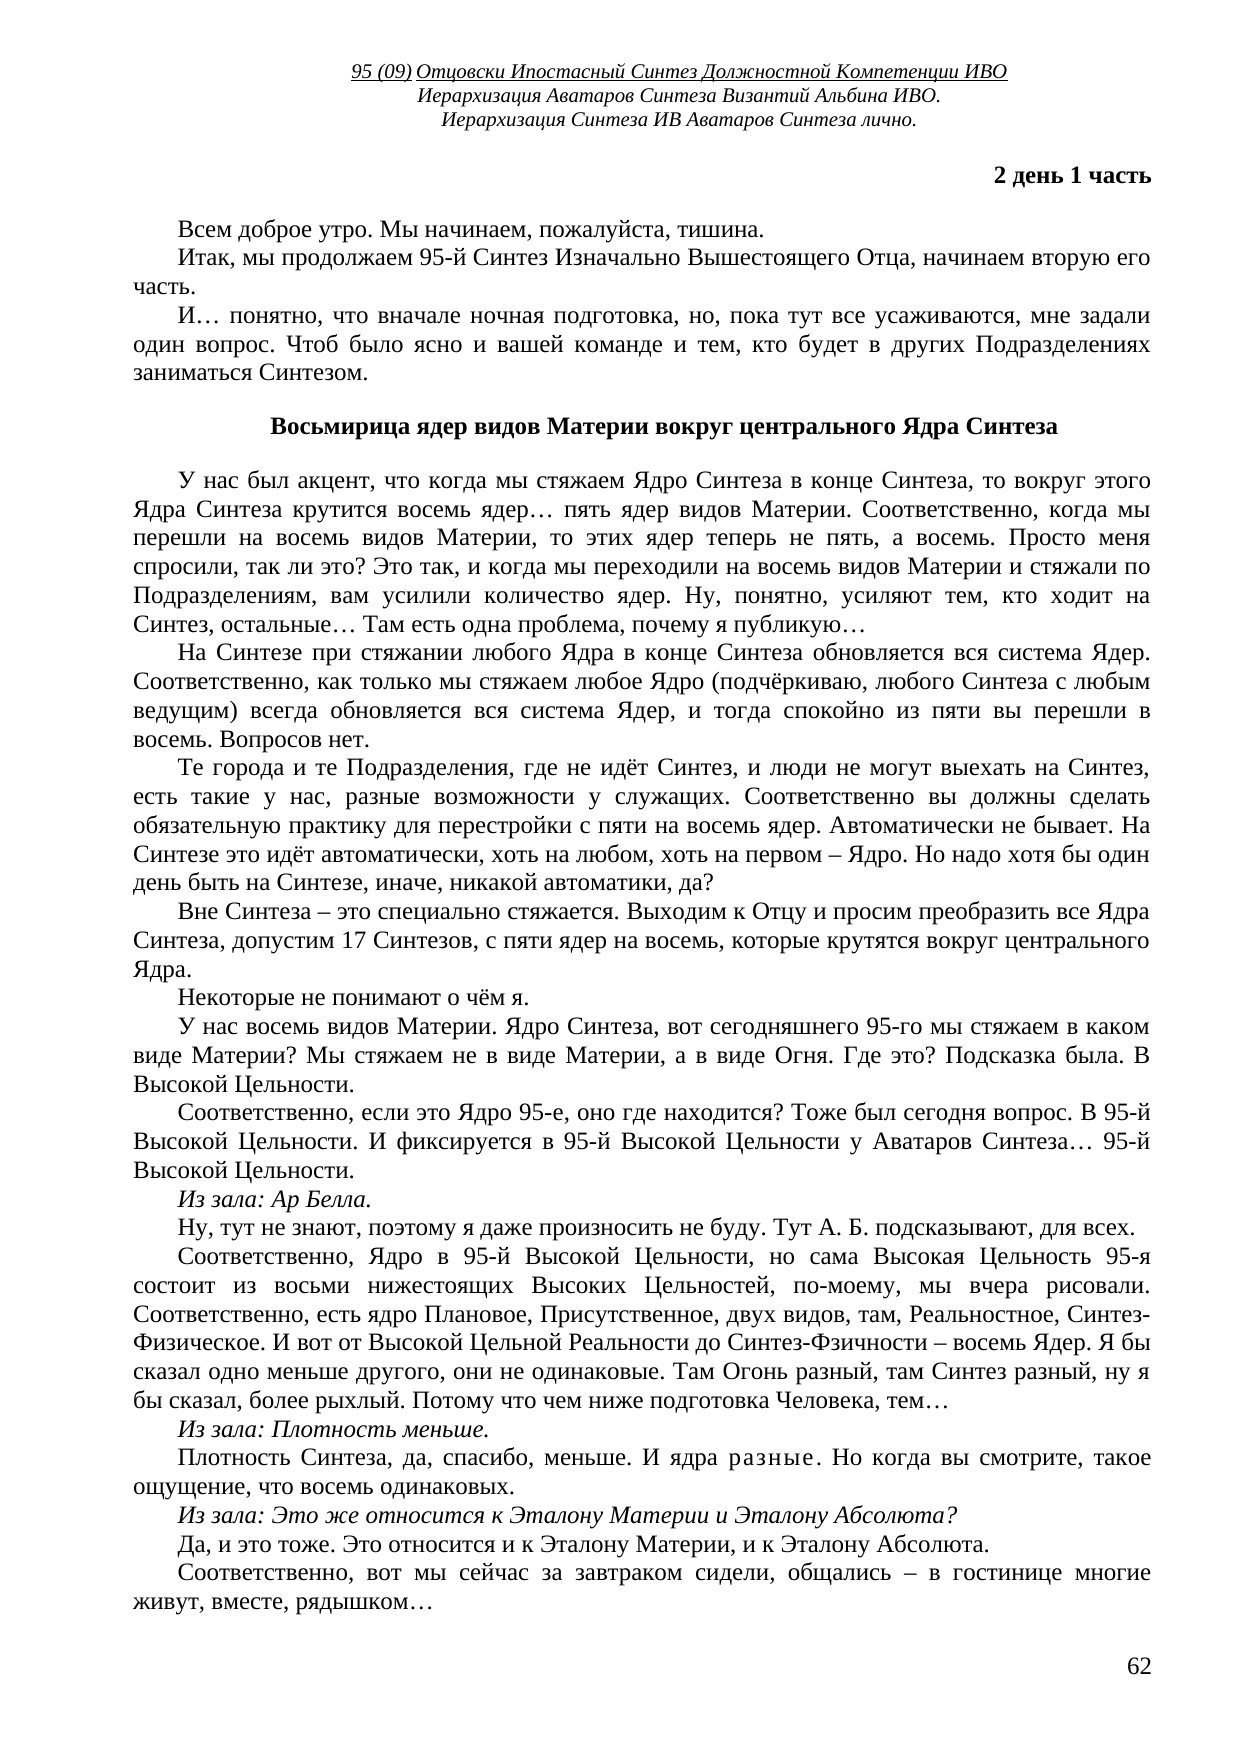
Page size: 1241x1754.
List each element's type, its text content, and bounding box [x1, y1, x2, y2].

text Соответственно, Ядро в 95-й Высокой Цельности, но сама Высокая Цельность 95-я состоит из восьми нижестоящих Высоких Цельностей, по-моему, мы вчера рисовали. Соответственно, есть ядро Плановое, Присутственное, двух видов, там, Реальностное, Синтез-Физическое. И вот от Высокой Цельной Реальности до Синтез-Фзичности – восемь Ядер. Я бы сказал одно меньше другого, они не одинаковые. Там Огонь разный, там Синтез разный, ну я бы сказал, более рыхлый. Потому что чем ниже подготовка Человека, тем… [133, 1241, 1152, 1414]
text Из зала: Это же относится к Эталону Материи и Эталону Абсолюта? [133, 1500, 1152, 1529]
text Соответственно, если это Ядро 95-е, оно где находится? Тоже был сегодня вопрос. В 95-й Высокой Цельности. И фиксируется в 95-й Высокой Цельности у Аватаров Синтеза… 95-й Высокой Цельности. [133, 1097, 1152, 1184]
text У нас восемь видов Материи. Ядро Синтеза, вот сегодняшнего 95-го мы стяжаем в каком виде Материи? Мы стяжаем не в виде Материи, а в виде Огня. Где это? Подсказка была. В Высокой Цельности. [133, 1011, 1152, 1097]
text Из зала: Плотность меньше. [133, 1414, 1152, 1442]
text Соответственно, вот мы сейчас за завтраком сидели, общались – в гостинице многие живут, вместе, рядышком… [133, 1557, 1152, 1615]
text У нас был акцент, что когда мы стяжаем Ядро Синтеза в конце Синтеза, то вокруг этого Ядра Синтеза крутится восемь ядер… пять ядер видов Материи. Соответственно, когда мы перешли на восемь видов Материи, то этих ядер теперь не пять, а восемь. Просто меня спросили, так ли это? Это так, и когда мы переходили на восемь видов Материи и стяжали по Подразделениям, вам усилили количество ядер. Ну, понятно, усиляют тем, кто ходит на Синтез, остальные… Там есть одна проблема, почему я публикую… [133, 465, 1152, 637]
text Ну, тут не знают, поэтому я даже произносить не буду. Тут А. Б. подсказывают, для всех. [133, 1212, 1152, 1241]
text Из зала: Ар Белла. [133, 1184, 1152, 1212]
text Плотность Синтеза, да, спасибо, меньше. И ядра разные. Но когда вы смотрите, такое ощущение, что восемь одинаковых. [133, 1442, 1152, 1500]
text Всем доброе утро. Мы начинаем, пожалуйста, тишина. [133, 214, 1152, 242]
text Некоторые не понимают о чём я. [133, 982, 1152, 1011]
subtitle Восьмирица ядер видов Материи вокруг центрального Ядра Синтеза [133, 411, 1152, 440]
text Итак, мы продолжаем 95-й Синтез Изначально Вышестоящего Отца, начинаем вторую его часть. [133, 242, 1152, 300]
text Вне Синтеза – это специально стяжается. Выходим к Отцу и просим преобразить все Ядра Синтеза, допустим 17 Синтезов, с пяти ядер на восемь, которые крутятся вокруг центрального Ядра. [133, 896, 1152, 982]
text На Синтезе при стяжании любого Ядра в конце Синтеза обновляется вся система Ядер. Соответственно, как только мы стяжаем любое Ядро (подчёркиваю, любого Синтеза с любым ведущим) всегда обновляется вся система Ядер, и тогда спокойно из пяти вы перешли в восемь. Вопросов нет. [133, 637, 1152, 752]
text Да, и это тоже. Это относится и к Эталону Материи, и к Эталону Абсолюта. [133, 1529, 1152, 1557]
subtitle 2 день 1 часть [177, 160, 1152, 189]
text И… понятно, что вначале ночная подготовка, но, пока тут все усаживаются, мне задали один вопрос. Чтоб было ясно и вашей команде и тем, кто будет в других Подразделениях заниматься Синтезом. [133, 300, 1152, 386]
text Те города и те Подразделения, где не идёт Синтез, и люди не могут выехать на Синтез, есть такие у нас, разные возможности у служащих. Соответственно вы должны сделать обязательную практику для перестройки с пяти на восемь ядер. Автоматически не бывает. На Синтезе это идёт автоматически, хоть на любом, хоть на первом – Ядро. Но надо хотя бы один день быть на Синтезе, иначе, никакой автоматики, да? [133, 752, 1152, 896]
